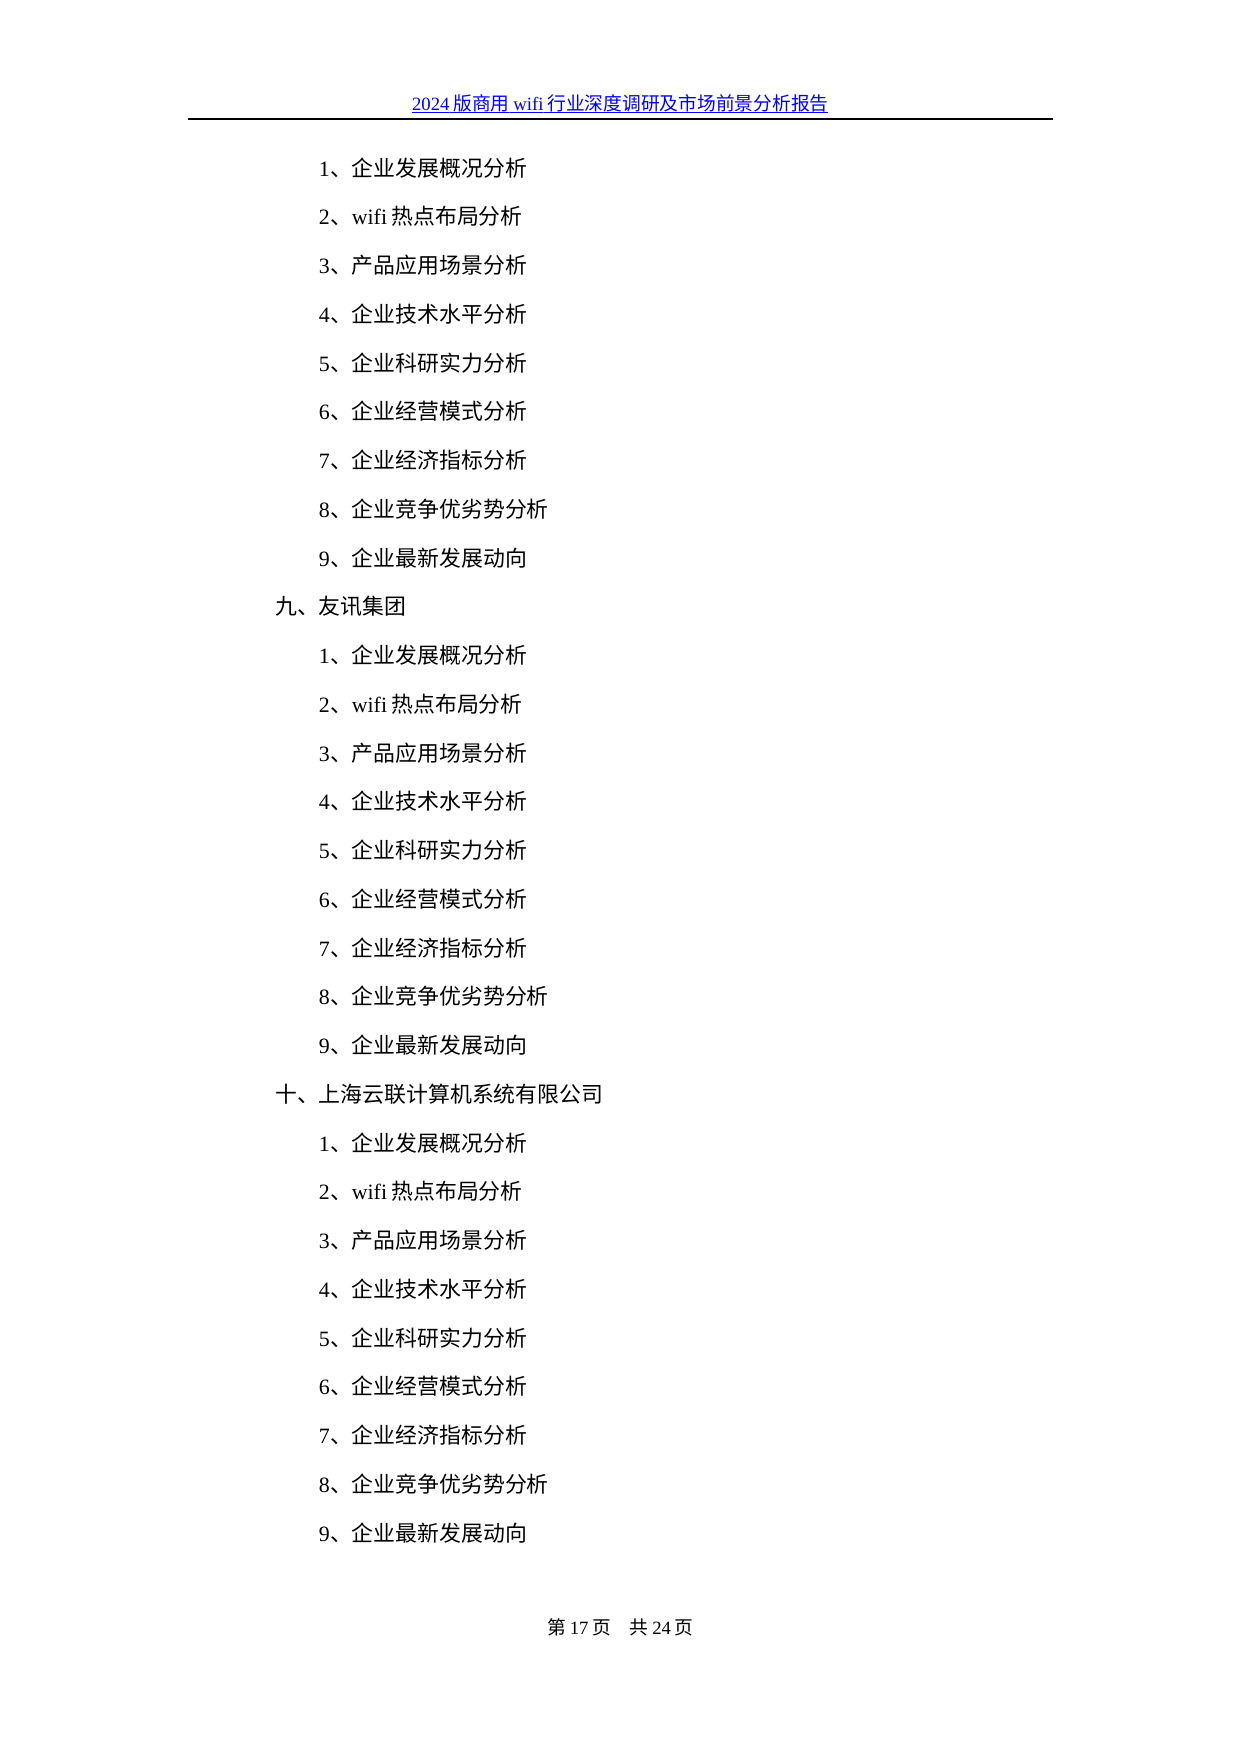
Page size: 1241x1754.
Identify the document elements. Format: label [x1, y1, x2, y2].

text [187, 150, 1053, 1548]
